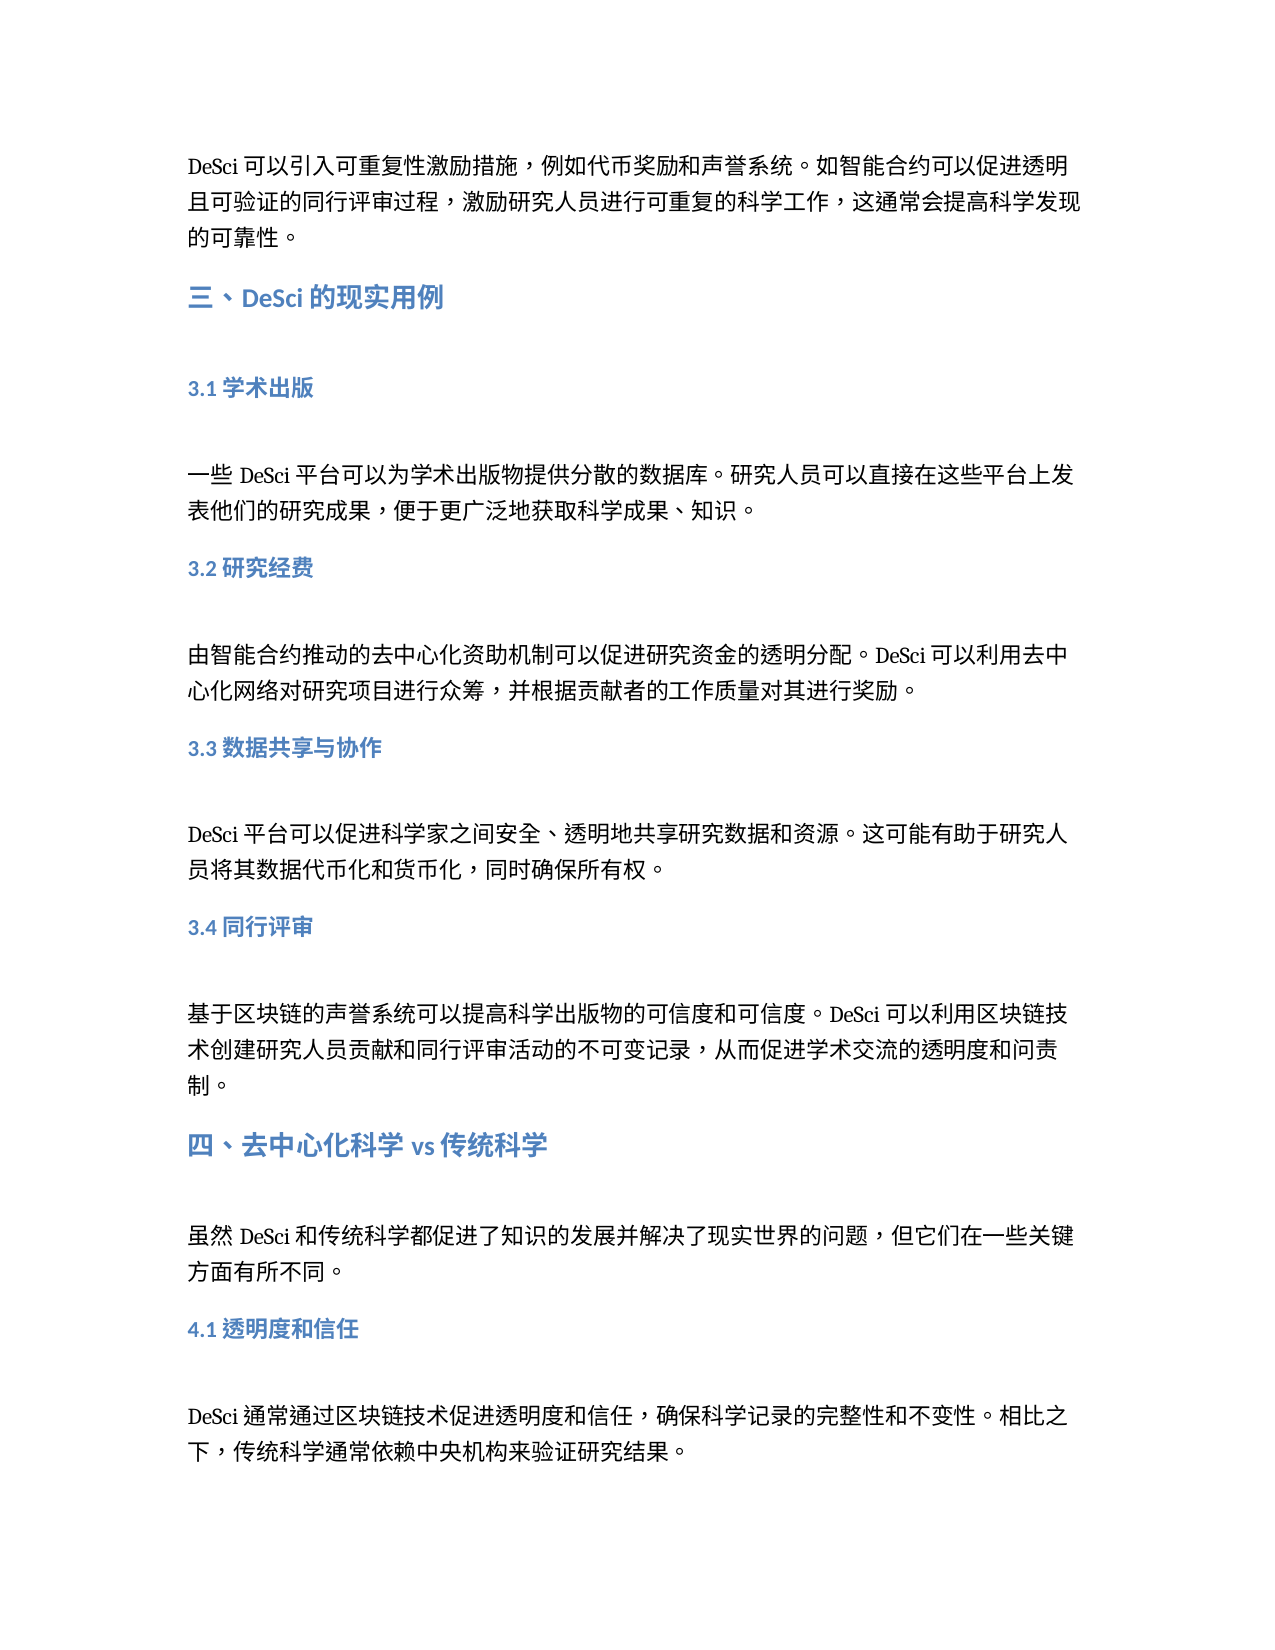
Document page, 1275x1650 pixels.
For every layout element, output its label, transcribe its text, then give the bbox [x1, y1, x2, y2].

subtitle 3.2 研究经费 [187, 552, 1087, 583]
subtitle 4.1 透明度和信任 [187, 1313, 1087, 1344]
subtitle 三、DeSci 的现实用例 [187, 279, 1087, 316]
text DeSci 平台可以促进科学家之间安全、透明地共享研究数据和资源。这可能有助于研究人员将其数据代币化和货币化，同时确保所有权。 [187, 818, 1087, 886]
subtitle 3.1 学术出版 [187, 372, 1087, 403]
text 基于区块链的声誉系统可以提高科学出版物的可信度和可信度。DeSci 可以利用区块链技术创建研究人员贡献和同行评审活动的不可变记录，从而促进学术交流的透明度和问责制。 [187, 998, 1087, 1101]
text 由智能合约推动的去中心化资助机制可以促进研究资金的透明分配。DeSci可以利用去中心化网络对研究项目进行众筹，并根据贡献者的工作质量对其进行奖励。 [187, 639, 1087, 706]
subtitle 四、去中心化科学 vs传统科学 [187, 1127, 1087, 1164]
subtitle 3.4 同行评审 [187, 911, 1087, 942]
text 虽然 DeSci 和传统科学都促进了知识的发展并解决了现实世界的问题，但它们在一些关键方面有所不同。 [187, 1220, 1087, 1287]
text 一些 DeSci 平台可以为学术出版物提供分散的数据库。研究人员可以直接在这些平台上发表他们的研究成果，便于更广泛地获取科学成果、知识。 [187, 459, 1087, 526]
text DeSci 通常通过区块链技术促进透明度和信任，确保科学记录的完整性和不变性。相比之下，传统科学通常依赖中央机构来验证研究结果。 [187, 1400, 1087, 1467]
text DeSci 可以引入可重复性激励措施，例如代币奖励和声誉系统。如智能合约可以促进透明且可验证的同行评审过程，激励研究人员进行可重复的科学工作，这通常会提高科学发现的可靠性。 [187, 150, 1087, 253]
subtitle 3.3 数据共享与协作 [187, 731, 1087, 763]
